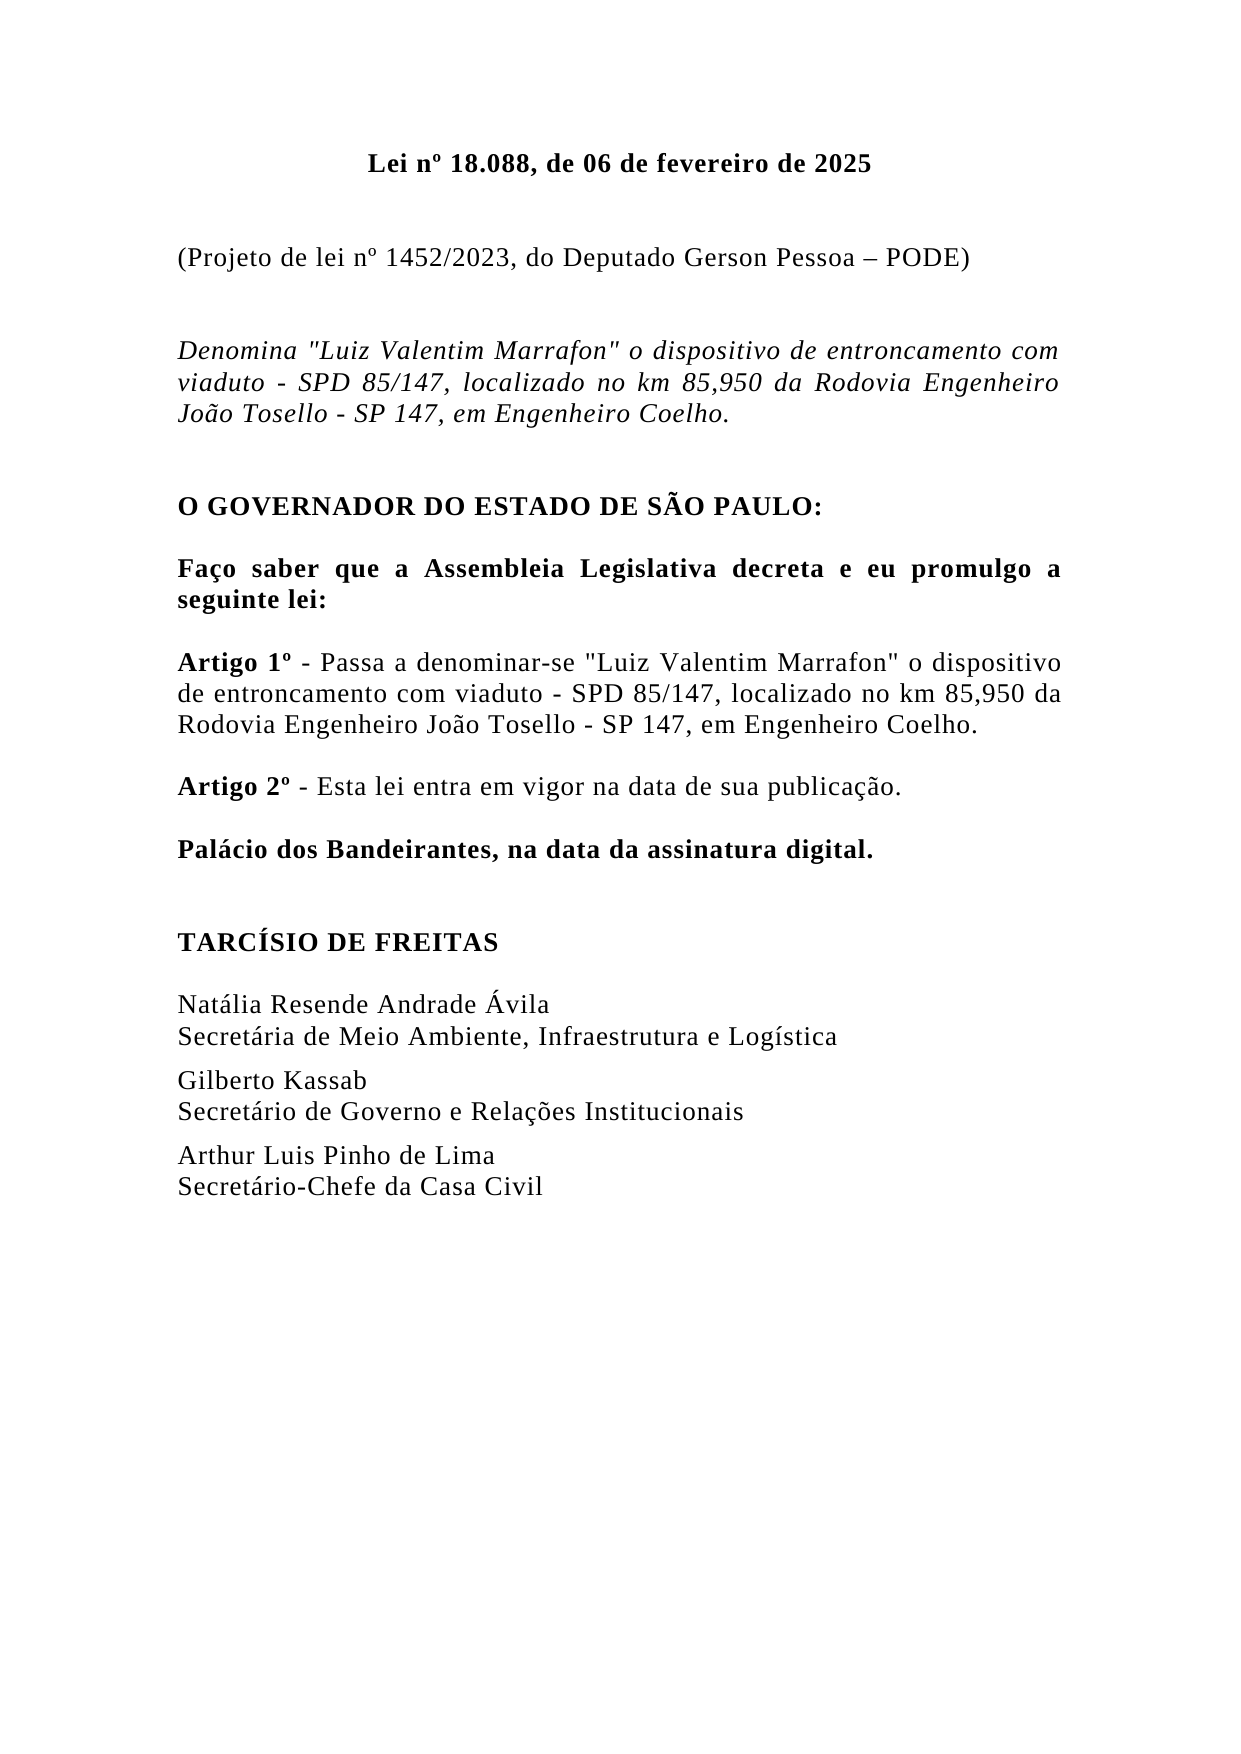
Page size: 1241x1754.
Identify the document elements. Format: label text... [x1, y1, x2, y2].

text Lei nº 18.088, de 06 de fevereiro de 2025 [177, 148, 1063, 179]
text Artigo 2º - Esta lei entra em vigor na data de sua publicação. [177, 771, 1063, 802]
text Palácio dos Bandeirantes, na data da assinatura digital. [177, 833, 1063, 864]
text Secretária de Meio Ambiente, Infraestrutura e Logística [177, 1020, 1063, 1051]
text (Projeto de lei nº 1452/2023, do Deputado Gerson Pessoa – PODE) [177, 241, 1063, 272]
text Secretário de Governo e Relações Institucionais [177, 1095, 1063, 1126]
text Artigo 1º - Passa a denominar-se "Luiz Valentim Marrafon" o dispositivo de entroncamento com viaduto - SPD 85/147, localizado no km 85,950 da Rodovia Engenheiro João Tosello - SP 147, em Engenheiro Coelho. [177, 646, 1063, 739]
text Natália Resende Andrade Ávila [177, 988, 1063, 1020]
text TARCÍSIO DE FREITAS [177, 926, 1063, 957]
text Faço saber que a Assembleia Legislativa decreta e eu promulgo a seguinte lei: [177, 552, 1063, 615]
text Denomina "Luiz Valentim Marrafon" o dispositivo de entroncamento com viaduto - SPD 85/147, localizado no km 85,950 da Rodovia Engenheiro João Tosello - SP 147, em Engenheiro Coelho. [177, 334, 1063, 428]
text Gilberto Kassab [177, 1064, 1063, 1095]
text Secretário-Chefe da Casa Civil [177, 1170, 1063, 1201]
text Arthur Luis Pinho de Lima [177, 1139, 1063, 1170]
text O GOVERNADOR DO ESTADO DE SÃO PAULO: [177, 490, 1063, 521]
